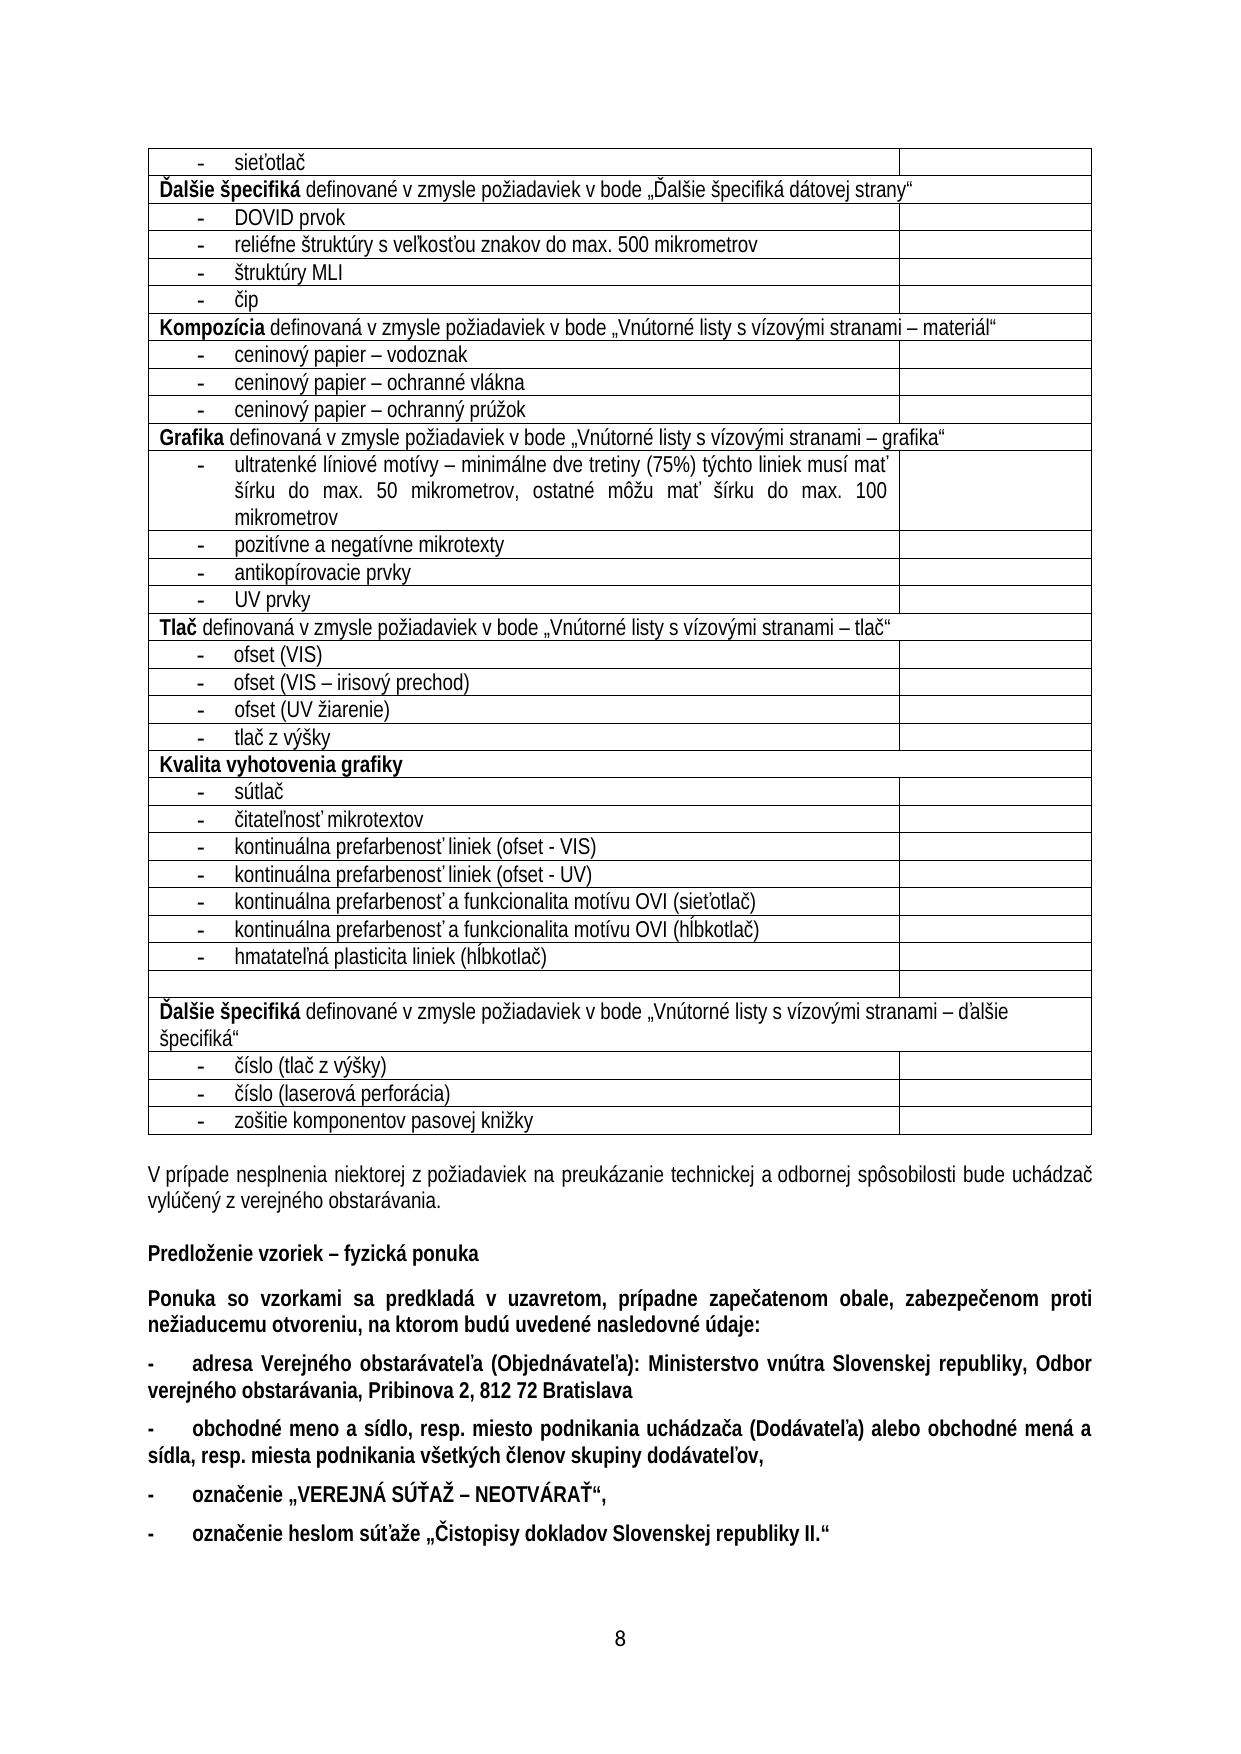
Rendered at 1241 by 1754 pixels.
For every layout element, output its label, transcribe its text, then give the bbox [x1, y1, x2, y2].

table_cell číslo (tlač z výšky) [149, 1052, 899, 1078]
table_cell čip [149, 286, 899, 312]
table_cell [900, 231, 1091, 257]
table_cell [900, 259, 1091, 285]
table_cell [900, 971, 1091, 997]
table_cell [900, 369, 1091, 395]
table_cell [149, 971, 899, 997]
table_cell štruktúry MLI [149, 259, 899, 285]
table_cell ceninový papier – ochranné vlákna [149, 369, 899, 395]
table_cell kontinuálna prefarbenosť a funkcionalita motívu OVI (sieťotlač) [149, 888, 899, 915]
table_cell hmatateľná plasticita liniek (hĺbkotlač) [149, 943, 899, 970]
table_cell číslo (laserová perforácia) [149, 1080, 899, 1106]
table_cell [900, 1052, 1091, 1078]
table_cell Grafika definovaná v zmysle požiadaviek v bode „Vnútorné listy s vízovými stranami – grafika“ [149, 424, 1091, 450]
table_cell reliéfne štruktúry s veľkosťou znakov do max. 500 mikrometrov [149, 231, 899, 257]
text - obchodné meno a sídlo, resp. miesto podnikania uchádzača (Dodávateľa) alebo obchodné mená a sídla, resp. miesta podnikania všetkých členov skupiny dodávateľov, [148, 1415, 1093, 1468]
table_cell Kompozícia definovaná v zmysle požiadaviek v bode „Vnútorné listy s vízovými stranami – materiál“ [149, 314, 1091, 340]
table_cell sieťotlač [149, 149, 899, 175]
table_cell [900, 888, 1091, 915]
table_cell [900, 1080, 1091, 1106]
table_cell [900, 1107, 1091, 1133]
table_cell [900, 696, 1091, 722]
table_cell ceninový papier – ochranný prúžok [149, 396, 899, 422]
table_cell [900, 451, 1091, 530]
text - označenie „VEREJNÁ SÚŤAŽ – NEOTVÁRAŤ“, [148, 1481, 1093, 1507]
table_cell Ďalšie špecifiká definované v zmysle požiadaviek v bode „Vnútorné listy s vízovými stranami – ďalšie špecifiká“ [149, 998, 1091, 1051]
text Ponuka so vzorkami sa predkladá v uzavretom, prípadne zapečatenom obale, zabezpečenom proti nežiaducemu otvoreniu, na ktorom budú uvedené nasledovné údaje: [148, 1285, 1093, 1338]
text V prípade nesplnenia niektorej z požiadaviek na preukázanie technickej a odbornej spôsobilosti bude uchádzač vylúčený z verejného obstarávania. [148, 1161, 1093, 1213]
table_cell [900, 806, 1091, 832]
table_cell DOVID prvok [149, 204, 899, 230]
table_cell [900, 833, 1091, 860]
table_cell antikopírovacie prvky [149, 559, 899, 585]
text - označenie heslom súťaže „Čistopisy dokladov Slovenskej republiky II.“ [148, 1519, 1093, 1546]
table_cell kontinuálna prefarbenosť liniek (ofset - VIS) [149, 833, 899, 860]
table_cell [900, 724, 1091, 750]
table_cell [900, 559, 1091, 585]
table_cell Kvalita vyhotovenia grafiky [149, 751, 1091, 777]
table_cell [900, 669, 1091, 695]
table_cell [900, 641, 1091, 667]
table_cell [900, 341, 1091, 367]
table_cell Tlač definovaná v zmysle požiadaviek v bode „Vnútorné listy s vízovými stranami – tlač“ [149, 614, 1091, 640]
table_cell [900, 204, 1091, 230]
table_cell [900, 396, 1091, 422]
table_cell tlač z výšky [149, 724, 899, 750]
table_cell [900, 778, 1091, 805]
table_cell čitateľnosť mikrotextov [149, 806, 899, 832]
table_cell [900, 531, 1091, 557]
table_cell [900, 286, 1091, 312]
table_cell [900, 861, 1091, 887]
table_cell [900, 586, 1091, 612]
table_cell [900, 943, 1091, 970]
table_cell zošitie komponentov pasovej knižky [149, 1107, 899, 1133]
table_cell UV prvky [149, 586, 899, 612]
table_cell [900, 149, 1091, 175]
table_cell ofset (VIS – irisový prechod) [149, 669, 899, 695]
text - adresa Verejného obstarávateľa (Objednávateľa): Ministerstvo vnútra Slovenskej republiky, Odbor verejného obstarávania, Pribinova 2, 812 72 Bratislava [148, 1350, 1093, 1403]
table_cell ceninový papier – vodoznak [149, 341, 899, 367]
table_cell ultratenké líniové motívy – minimálne dve tretiny (75%) týchto liniek musí mať šírku do max. 50 mikrometrov, ostatné môžu mať šírku do max. 100 mikrometrov [149, 451, 899, 530]
table_cell Ďalšie špecifiká definované v zmysle požiadaviek v bode „Ďalšie špecifiká dátovej strany“ [149, 176, 1091, 202]
table_cell sútlač [149, 778, 899, 805]
table_cell kontinuálna prefarbenosť liniek (ofset - UV) [149, 861, 899, 887]
table_cell kontinuálna prefarbenosť a funkcionalita motívu OVI (hĺbkotlač) [149, 916, 899, 942]
table_cell [900, 916, 1091, 942]
table_cell pozitívne a negatívne mikrotexty [149, 531, 899, 557]
text Predloženie vzoriek – fyzická ponuka [148, 1240, 1093, 1266]
table_cell ofset (VIS) [149, 641, 899, 667]
table_cell ofset (UV žiarenie) [149, 696, 899, 722]
